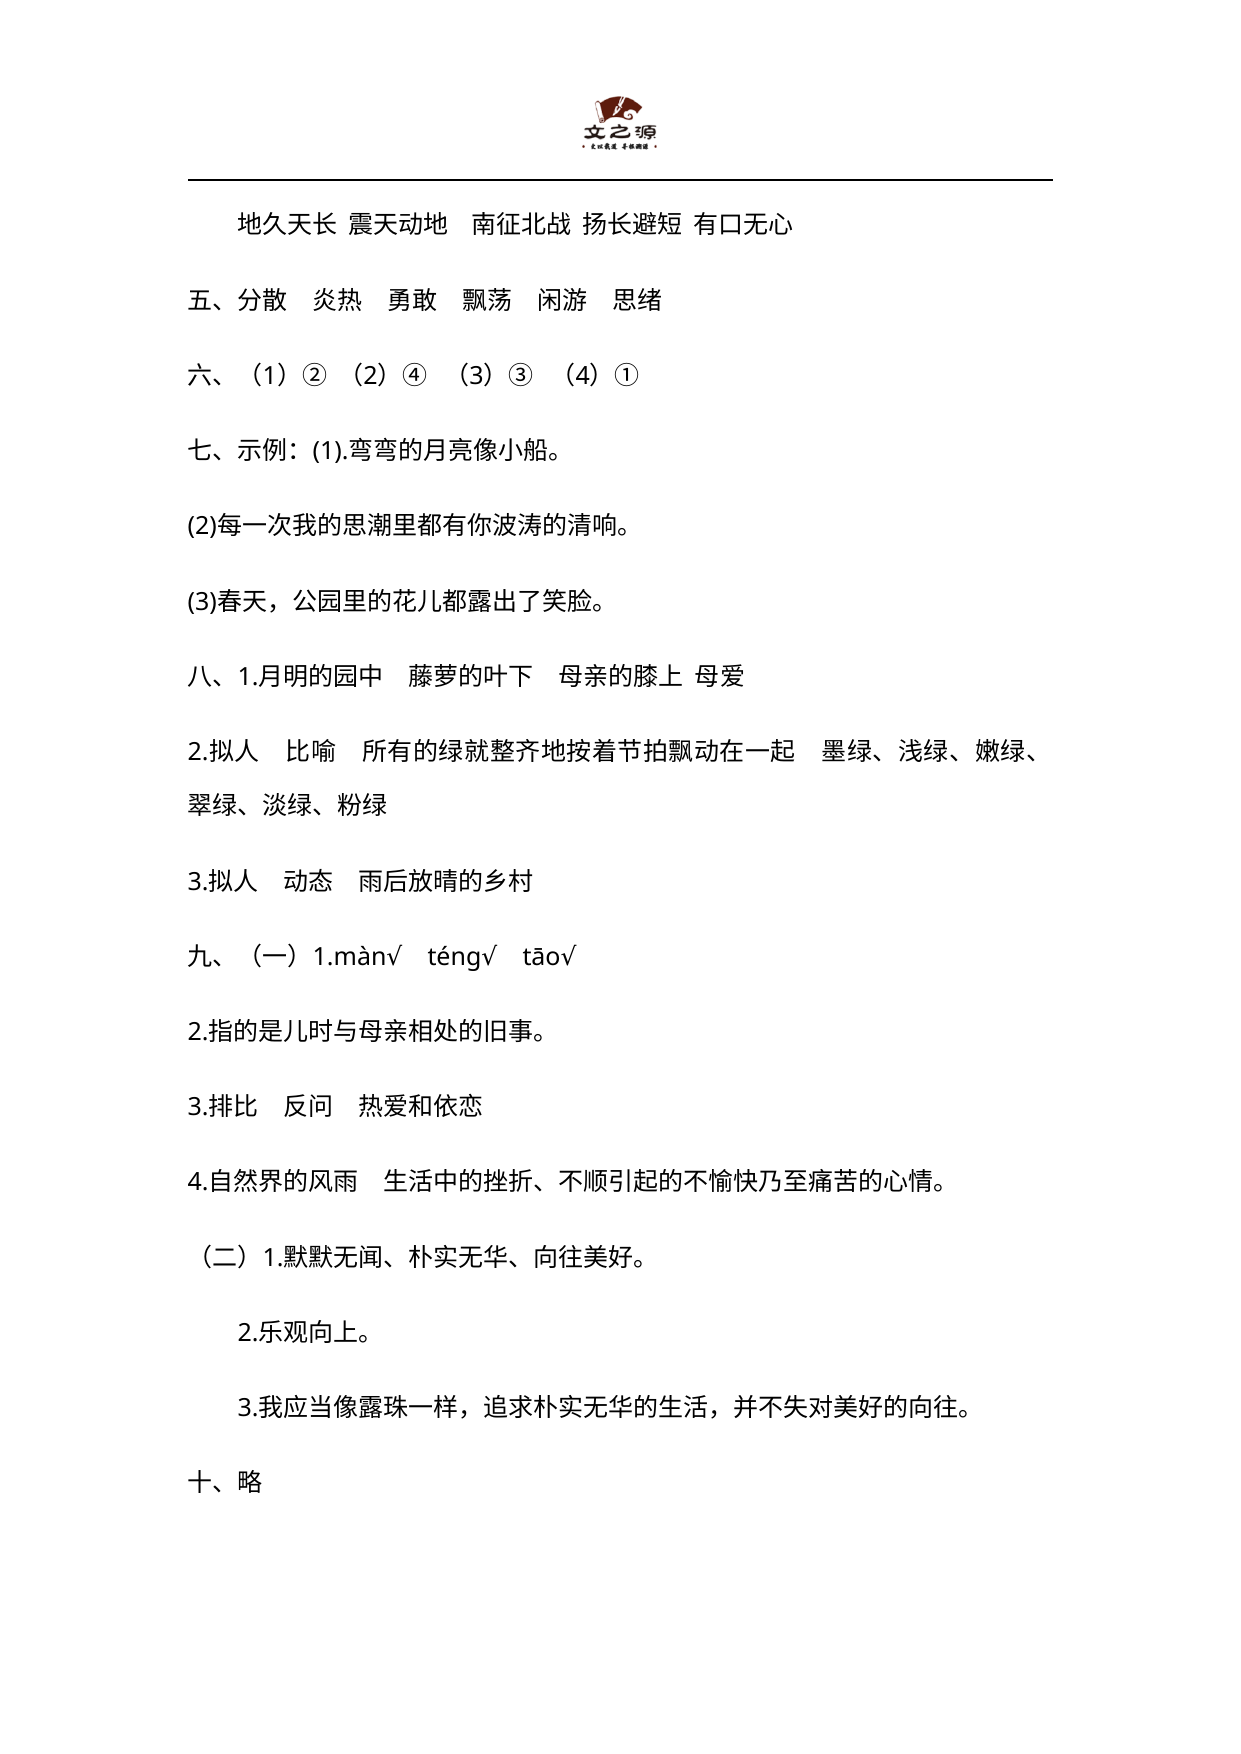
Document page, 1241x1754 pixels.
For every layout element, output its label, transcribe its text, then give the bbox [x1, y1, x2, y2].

text 4.自然界的风雨 生活中的挫折、不顺引起的不愉快乃至痛苦的心情。 [187, 1162, 1053, 1198]
text 八、1.月明的园中 藤萝的叶下 母亲的膝上 母爱 [187, 656, 1053, 692]
text (2)每一次我的思潮里都有你波涛的清响。 [187, 506, 1053, 542]
text 2.拟人 比喻 所有的绿就整齐地按着节拍飘动在一起 墨绿、浅绿、嫩绿、翠绿、淡绿、粉绿 [187, 731, 1053, 822]
text (3)春天，公园里的花儿都露出了笑脸。 [187, 581, 1053, 617]
text 2.乐观向上。 [187, 1312, 1053, 1348]
text 九、（一）1.màn√ téng√ tāo√ [187, 936, 1053, 972]
text 3.拟人 动态 雨后放晴的乡村 [187, 861, 1053, 897]
text 2.指的是儿时与母亲相处的旧事。 [187, 1011, 1053, 1048]
text （二）1.默默无闻、朴实无华、向往美好。 [187, 1237, 1053, 1273]
text 3.排比 反问 热爱和依恋 [187, 1087, 1053, 1123]
text 七、示例：(1).弯弯的月亮像小船。 [187, 431, 1053, 467]
text 六、（1）② （2）④ （3）③ （4）① [187, 355, 1053, 392]
picture [543, 73, 698, 178]
text 3.我应当像露珠一样，追求朴实无华的生活，并不失对美好的向往。 [187, 1387, 1053, 1424]
text 五、分散 炎热 勇敢 飘荡 闲游 思绪 [187, 280, 1053, 316]
text 十、略 [187, 1463, 1053, 1499]
text 四、十全十美 三心二意 五光十色 水泄不通 济济一堂 车水马龙 开天辟地 地久天长 震天动地 南征北战 扬长避短 有口无心 [187, 205, 1053, 241]
